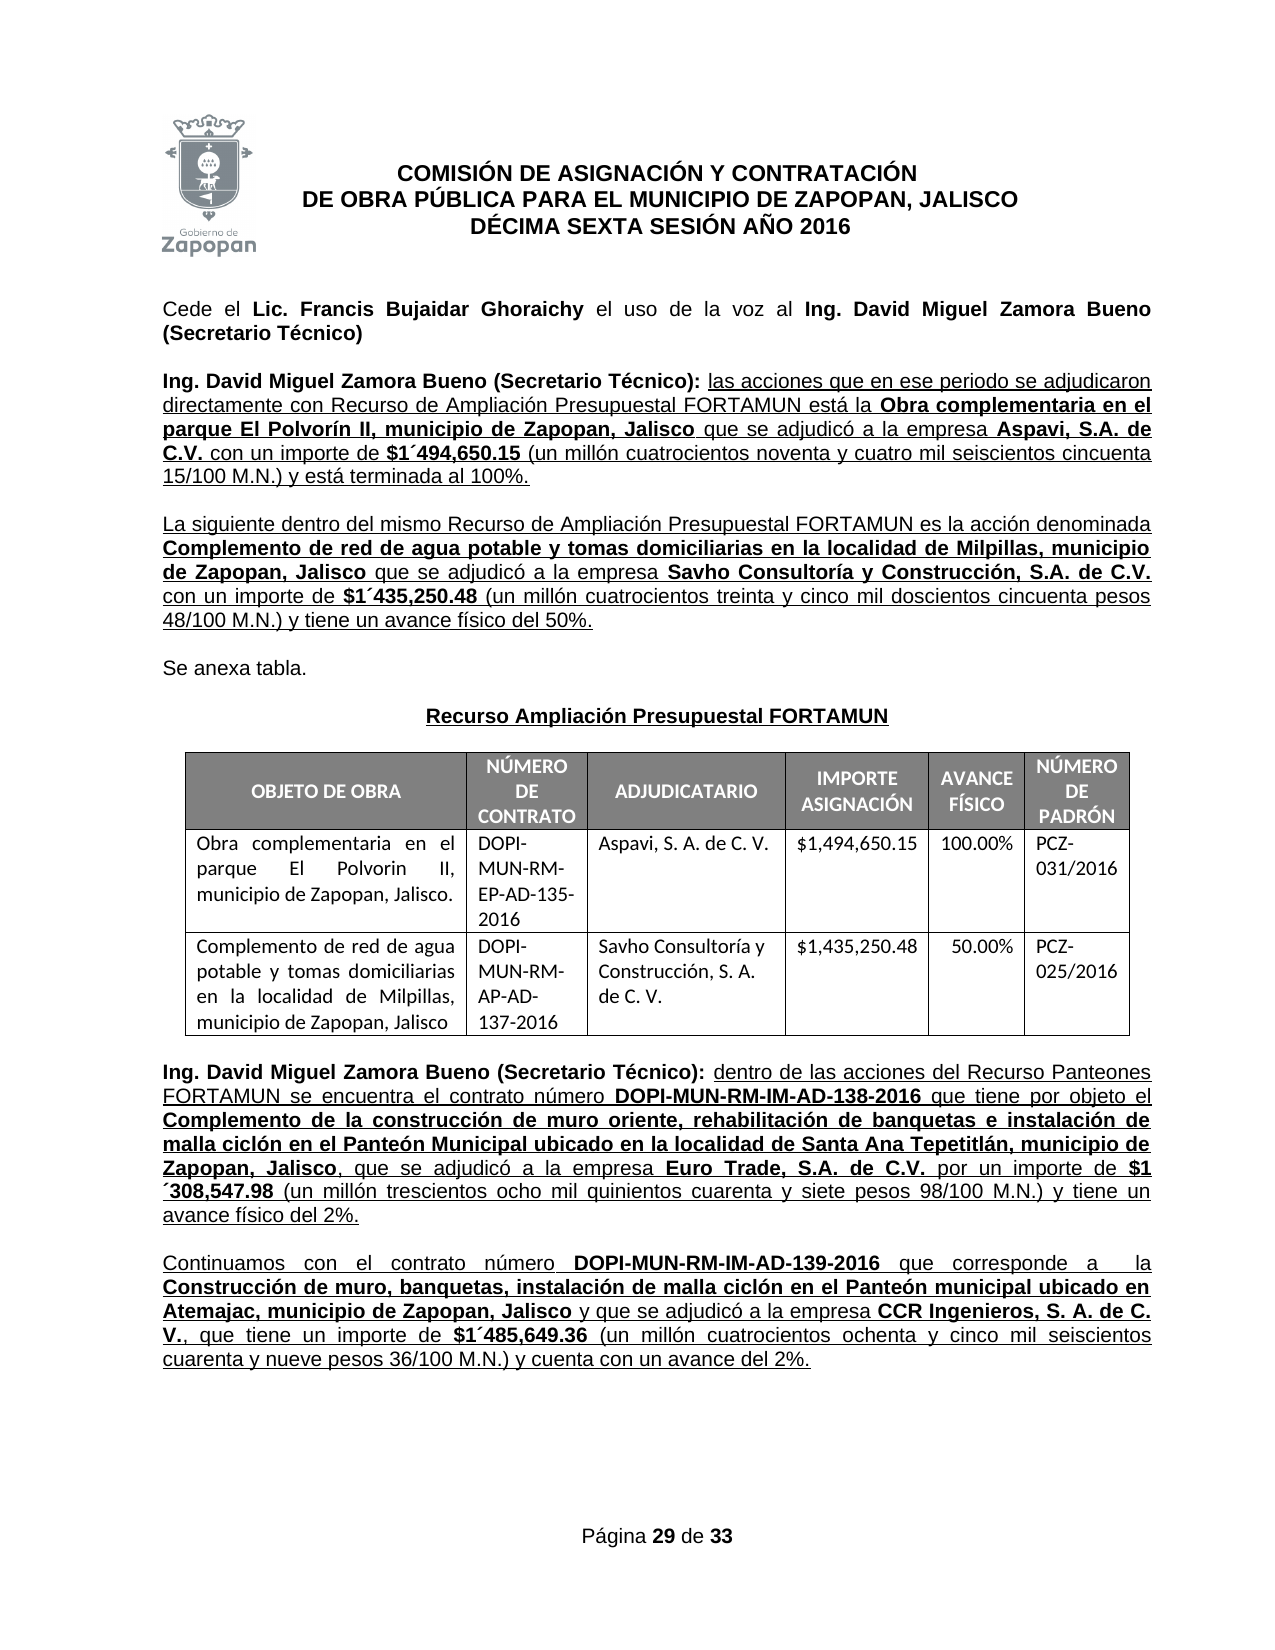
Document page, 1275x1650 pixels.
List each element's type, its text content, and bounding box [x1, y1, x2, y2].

text Ing. David Miguel Zamora Bueno (Secretario Técnico): dentro de las acciones del Recurso Panteones FORTAMUN se encuentra el contrato número DOPI-MUN-RM-IM-AD-138-2016 que tiene por objeto el Complemento de la construcción de muro oriente, rehabilitación de banquetas e instalación de malla ciclón en el Panteón Municipal ubicado en la localidad de Santa Ana Tepetitlán, municipio de Zapopan, Jalisco, que se adjudicó a la empresa Euro Trade, S.A. de C.V. por un importe de $1´308,547.98 (un millón trescientos ocho mil quinientos cuarenta y siete pesos 98/100 M.N.) y tiene un avance físico del 2%. [162, 1059, 1152, 1104]
table_header NÚMERO DE CONTRATO [467, 753, 587, 829]
table_header AVANCE FÍSICO [929, 753, 1024, 829]
table_cell Complemento de red de agua potable y tomas domiciliarias en la localidad de Milpillas, municipio de Zapopan, Jalisco [186, 933, 466, 1034]
table_cell DOPI-MUN-RM-AP-AD-137-2016 [467, 933, 587, 1034]
table_cell PCZ-025/2016 [1025, 933, 1129, 1034]
table_cell PCZ-031/2016 [1025, 830, 1129, 932]
text La siguiente dentro del mismo Recurso de Ampliación Presupuestal FORTAMUN es la acción denominada Complemento de red de agua potable y tomas domiciliarias en la localidad de Milpillas, municipio de Zapopan, Jalisco que se adjudicó a la empresa Savho Consultoría y Construcción, S.A. de C.V. con un importe de $1´435,250.48 (un millón cuatrocientos treinta y cinco mil doscientos cincuenta pesos 48/100 M.N.) y tiene un avance físico del 50%. [162, 582, 1152, 632]
text Continuamos con el contrato número DOPI-MUN-RM-IM-AD-139-2016 que corresponde a la Construcción de muro, banquetas, instalación de malla ciclón en el Panteón municipal ubicado en Atemajac, municipio de Zapopan, Jalisco y que se adjudicó a la empresa CCR Ingenieros, S. A. de C. V., que tiene un importe de $1´485,649.36 (un millón cuatrocientos ochenta y cinco mil seiscientos cuarenta y nueve pesos 36/100 M.N.) y cuenta con un avance del 2%. [162, 1273, 1152, 1344]
table_header OBJETO DE OBRA [186, 753, 466, 829]
text Cede el Lic. Francis Bujaidar Ghoraichy el uso de la voz al Ing. David Miguel Zamora Bueno (Secretario Técnico) [162, 297, 1152, 344]
table_header IMPORTE ASIGNACIÓN [786, 753, 928, 829]
text Recurso Ampliación Presupuestal FORTAMUN [162, 704, 1152, 728]
table_header NÚMERO DE PADRÓN [1025, 753, 1129, 829]
table_cell 50.00% [929, 933, 1024, 1034]
text Se anexa tabla. [162, 656, 1152, 680]
table_header ADJUDICATARIO [588, 753, 785, 829]
table_cell Obra complementaria en el parque El Polvorin II, municipio de Zapopan, Jalisco. [186, 830, 466, 932]
text La siguiente dentro del mismo Recurso de Ampliación Presupuestal FORTAMUN es la acción denominada Complemento de red de agua potable y tomas domiciliarias en la localidad de Milpillas, municipio de Zapopan, Jalisco que se adjudicó a la empresa Savho Consultoría y Construcción, S.A. de C.V. con un importe de $1´435,250.48 (un millón cuatrocientos treinta y cinco mil doscientos cincuenta pesos 48/100 M.N.) y tiene un avance físico del 50%. [162, 534, 1152, 581]
table_cell Savho Consultoría y Construcción, S. A. de C. V. [588, 933, 785, 1034]
table_cell DOPI-MUN-RM-EP-AD-135-2016 [467, 830, 587, 932]
table_cell $1,494,650.15 [786, 830, 928, 932]
text Ing. David Miguel Zamora Bueno (Secretario Técnico): las acciones que en ese periodo se adjudicaron directamente con Recurso de Ampliación Presupuestal FORTAMUN está la Obra complementaria en el parque El Polvorín II, municipio de Zapopan, Jalisco que se adjudicó a la empresa Aspavi, S.A. de C.V. con un importe de $1´494,650.15 (un millón cuatrocientos noventa y cuatro mil seiscientos cincuenta 15/100 M.N.) y está terminada al 100%. [162, 368, 1152, 413]
text Ing. David Miguel Zamora Bueno (Secretario Técnico): dentro de las acciones del Recurso Panteones FORTAMUN se encuentra el contrato número DOPI-MUN-RM-IM-AD-138-2016 que tiene por objeto el Complemento de la construcción de muro oriente, rehabilitación de banquetas e instalación de malla ciclón en el Panteón Municipal ubicado en la localidad de Santa Ana Tepetitlán, municipio de Zapopan, Jalisco, que se adjudicó a la empresa Euro Trade, S.A. de C.V. por un importe de $1´308,547.98 (un millón trescientos ocho mil quinientos cuarenta y siete pesos 98/100 M.N.) y tiene un avance físico del 2%. [162, 1177, 1152, 1227]
text Ing. David Miguel Zamora Bueno (Secretario Técnico): dentro de las acciones del Recurso Panteones FORTAMUN se encuentra el contrato número DOPI-MUN-RM-IM-AD-138-2016 que tiene por objeto el Complemento de la construcción de muro oriente, rehabilitación de banquetas e instalación de malla ciclón en el Panteón Municipal ubicado en la localidad de Santa Ana Tepetitlán, municipio de Zapopan, Jalisco, que se adjudicó a la empresa Euro Trade, S.A. de C.V. por un importe de $1´308,547.98 (un millón trescientos ocho mil quinientos cuarenta y siete pesos 98/100 M.N.) y tiene un avance físico del 2%. [162, 1105, 1152, 1176]
table_cell Aspavi, S. A. de C. V. [588, 830, 785, 932]
table_cell $1,435,250.48 [786, 933, 928, 1034]
table_cell 100.00% [929, 830, 1024, 932]
picture [161, 114, 256, 257]
